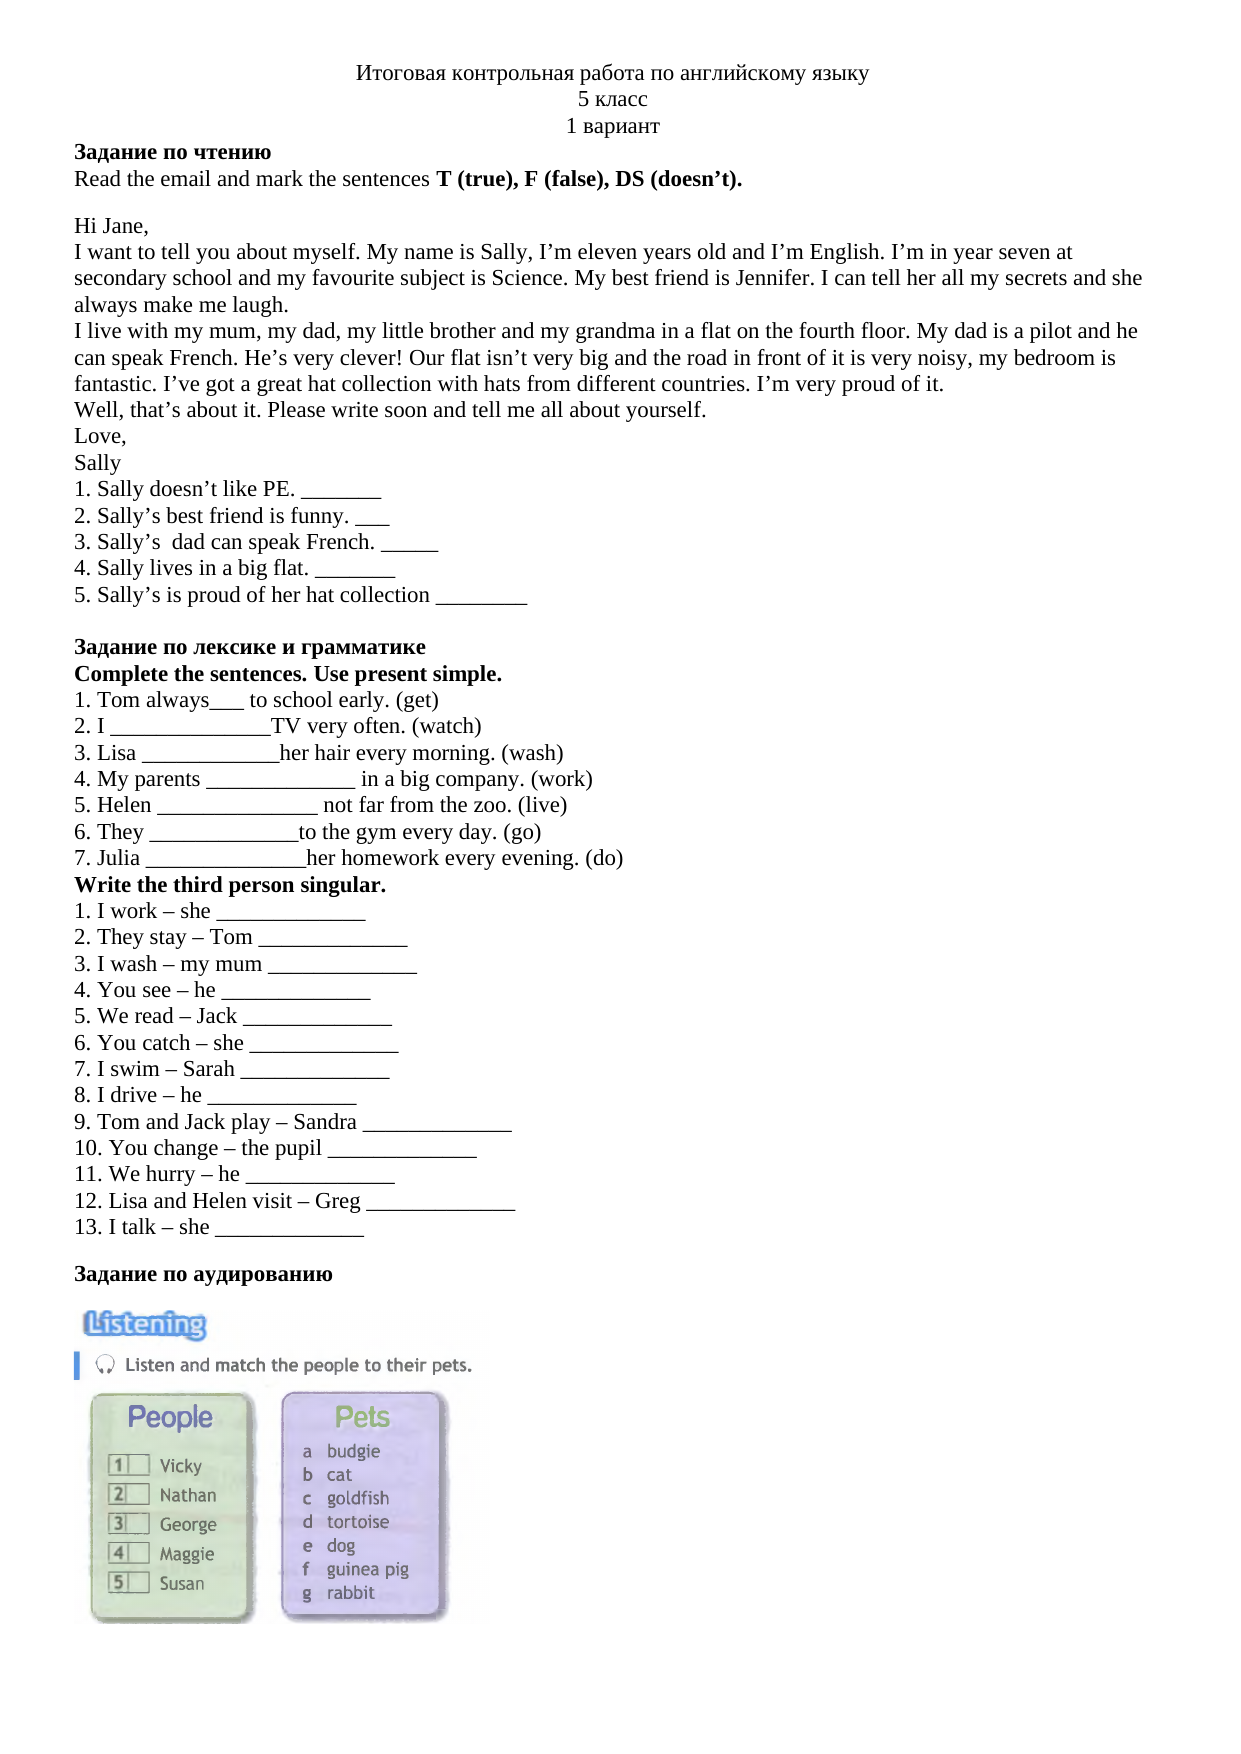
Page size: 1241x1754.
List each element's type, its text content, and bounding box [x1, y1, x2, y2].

text 13. I talk – she _____________ [74, 1213, 1152, 1239]
picture [73, 1310, 490, 1624]
text Complete the sentences. Use present simple. [74, 660, 1152, 686]
list Задание по аудированию [74, 1260, 1152, 1287]
text 6. You catch – she _____________ [74, 1029, 1152, 1055]
text 3. I wash – my mum _____________ [74, 950, 1152, 976]
text Love, [74, 423, 1152, 449]
text 4. My parents _____________ in a big company. (work) [74, 765, 1152, 792]
text 5. Sally’s is proud of her hat collection ________ [74, 581, 1152, 607]
text 12. Lisa and Helen visit – Greg _____________ [74, 1187, 1152, 1213]
text 7. Julia ______________her homework every evening. (do) [74, 844, 1152, 871]
text Задание по лексике и грамматике [74, 633, 1152, 660]
text Well, that’s about it. Please write soon and tell me all about yourself. [74, 396, 1152, 423]
text 2. Sally’s best friend is funny. ___ [74, 502, 1152, 528]
text I want to tell you about myself. My name is Sally, I’m eleven years old and I’m English. I’m in year seven at secondary school and my favourite subject is Science. My best friend is Jennifer. I can tell her all my secrets and she always make me laugh. [74, 238, 1152, 317]
text 5 класс [74, 86, 1152, 112]
text 1. I work – she _____________ [74, 897, 1152, 923]
text 9. Tom and Jack play – Sandra _____________ [74, 1108, 1152, 1134]
text I live with my mum, my dad, my little brother and my grandma in a flat on the fourth floor. My dad is a pilot and he can speak French. He’s very clever! Our flat isn’t very big and the road in front of it is very noisy, my bedroom is fantastic. I’ve got a great hat collection with hats from different countries. I’m very proud of it. [74, 317, 1152, 396]
text 2. They stay – Tom _____________ [74, 923, 1152, 950]
text Итоговая контрольная работа по английскому языку [74, 59, 1152, 86]
text Задание по чтению [74, 138, 1152, 164]
text 6. They _____________to the gym every day. (go) [74, 818, 1152, 844]
text 3. Lisa ____________her hair every morning. (wash) [74, 739, 1152, 765]
text Read the email and mark the sentences T (true), F (false), DS (doesn’t). [74, 164, 1152, 191]
text 3. Sally’s dad can speak French. _____ [74, 528, 1152, 554]
text 1. Tom always___ to school early. (get) [74, 686, 1152, 712]
text 7. I swim – Sarah _____________ [74, 1055, 1152, 1081]
text 11. We hurry – he _____________ [74, 1161, 1152, 1187]
text 5. We read – Jack _____________ [74, 1002, 1152, 1029]
text 1. Sally doesn’t like PE. _______ [74, 475, 1152, 502]
text 5. Helen ______________ not far from the zoo. (live) [74, 792, 1152, 818]
text 4. You see – he _____________ [74, 976, 1152, 1002]
text Write the third person singular. [74, 871, 1152, 897]
text 8. I drive – he _____________ [74, 1081, 1152, 1108]
text 1 вариант [74, 112, 1152, 138]
text 10. You change – the pupil _____________ [74, 1134, 1152, 1161]
text Hi Jane, [74, 212, 1152, 238]
text 2. I ______________TV very often. (watch) [74, 712, 1152, 739]
text 4. Sally lives in a big flat. _______ [74, 554, 1152, 581]
text Sally [74, 449, 1152, 475]
